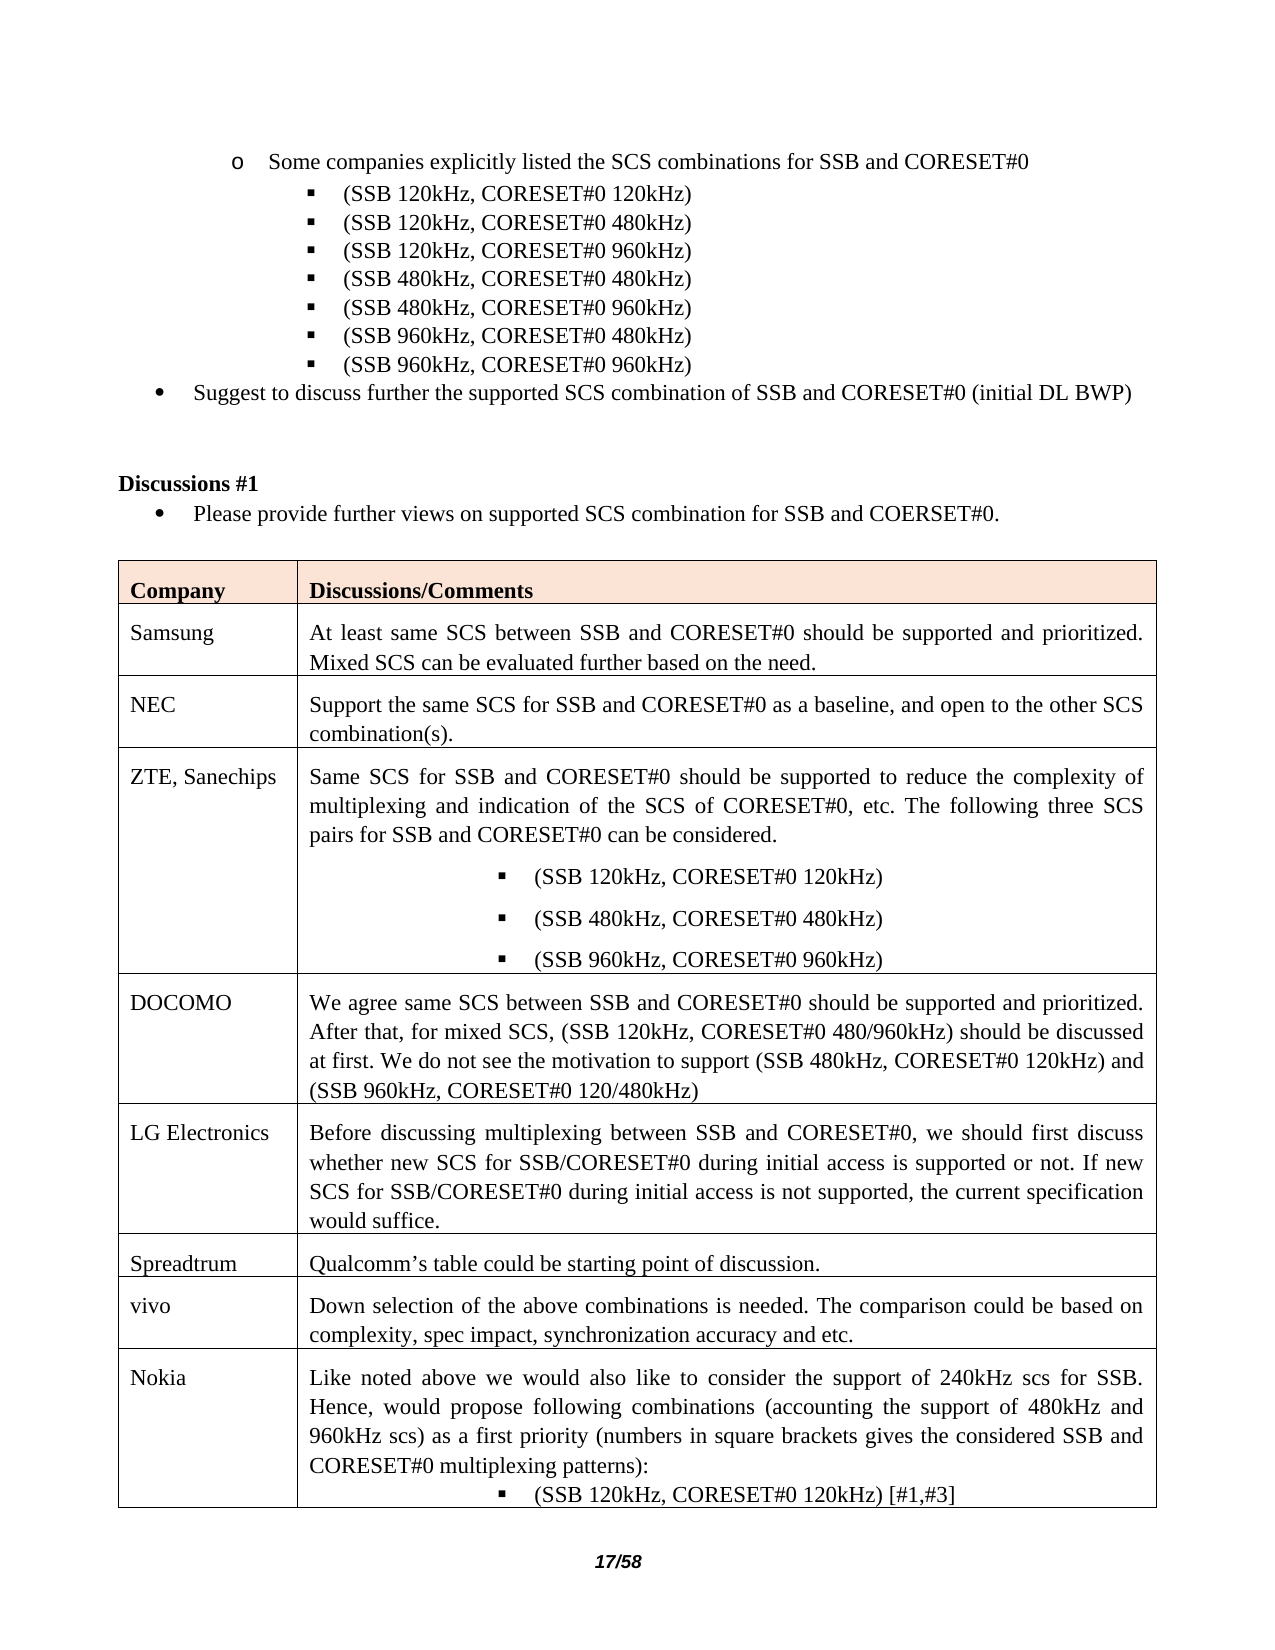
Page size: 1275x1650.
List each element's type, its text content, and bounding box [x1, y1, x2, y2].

table_cell NEC [119, 676, 297, 747]
table_cell Support the same SCS for SSB and CORESET#0 as a baseline, and open to the other SCS combination(s). [298, 676, 1156, 747]
list (SSB 120kHz, CORESET#0 960kHz) [306, 237, 1157, 263]
table_header Company [119, 561, 297, 603]
table_cell DOCOMO [119, 974, 297, 1103]
list (SSB 960kHz, CORESET#0 960kHz) [306, 351, 1157, 377]
table_cell Samsung [119, 604, 297, 675]
table_cell Same SCS for SSB and CORESET#0 should be supported to reduce the complexity of multiplexing and indication of the SCS of CORESET#0, etc. The following three SCS pairs for SSB and CORESET#0 can be considered. (SSB 120kHz, CORESET#0 120kHz) (SSB 480kHz, CORESET#0 480kHz) (SSB 960kHz, CORESET#0 960kHz) [298, 748, 1156, 973]
table_cell Nokia [119, 1349, 297, 1507]
list Please provide further views on supported SCS combination for SSB and COERSET#0. [156, 500, 1157, 526]
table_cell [298, 1349, 1156, 1507]
list Suggest to discuss further the supported SCS combination of SSB and CORESET#0 (initial DL BWP) [156, 379, 1157, 406]
table_cell At least same SCS between SSB and CORESET#0 should be supported and prioritized. Mixed SCS can be evaluated further based on the need. [298, 604, 1156, 675]
table_cell Spreadtrum [119, 1234, 297, 1276]
table_header Discussions/Comments [298, 561, 1156, 603]
table_cell vivo [119, 1277, 297, 1348]
text Discussions #1 [118, 470, 1157, 496]
table_cell Down selection of the above combinations is needed. The comparison could be based on complexity, spec impact, synchronization accuracy and etc. [298, 1277, 1156, 1348]
table_cell ZTE, Sanechips [119, 748, 297, 973]
list (SSB 480kHz, CORESET#0 960kHz) [306, 294, 1157, 320]
table_cell Before discussing multiplexing between SSB and CORESET#0, we should first discuss whether new SCS for SSB/CORESET#0 during initial access is supported or not. If new SCS for SSB/CORESET#0 during initial access is not supported, the current specification would suffice. [298, 1104, 1156, 1233]
table_cell We agree same SCS between SSB and CORESET#0 should be supported and prioritized. After that, for mixed SCS, (SSB 120kHz, CORESET#0 480/960kHz) should be discussed at first. We do not see the motivation to support (SSB 480kHz, CORESET#0 120kHz) and (SSB 960kHz, CORESET#0 120/480kHz) [298, 974, 1156, 1103]
list (SSB 960kHz, CORESET#0 480kHz) [306, 322, 1157, 349]
list (SSB 120kHz, CORESET#0 480kHz) [306, 208, 1157, 235]
table_cell Qualcomm’s table could be starting point of discussion. [298, 1234, 1156, 1276]
list (SSB 480kHz, CORESET#0 480kHz) [306, 265, 1157, 292]
list (SSB 120kHz, CORESET#0 120kHz) [306, 180, 1157, 206]
table_cell LG Electronics [119, 1104, 297, 1233]
list Some companies explicitly listed the SCS combinations for SSB and CORESET#0 [231, 148, 1157, 176]
